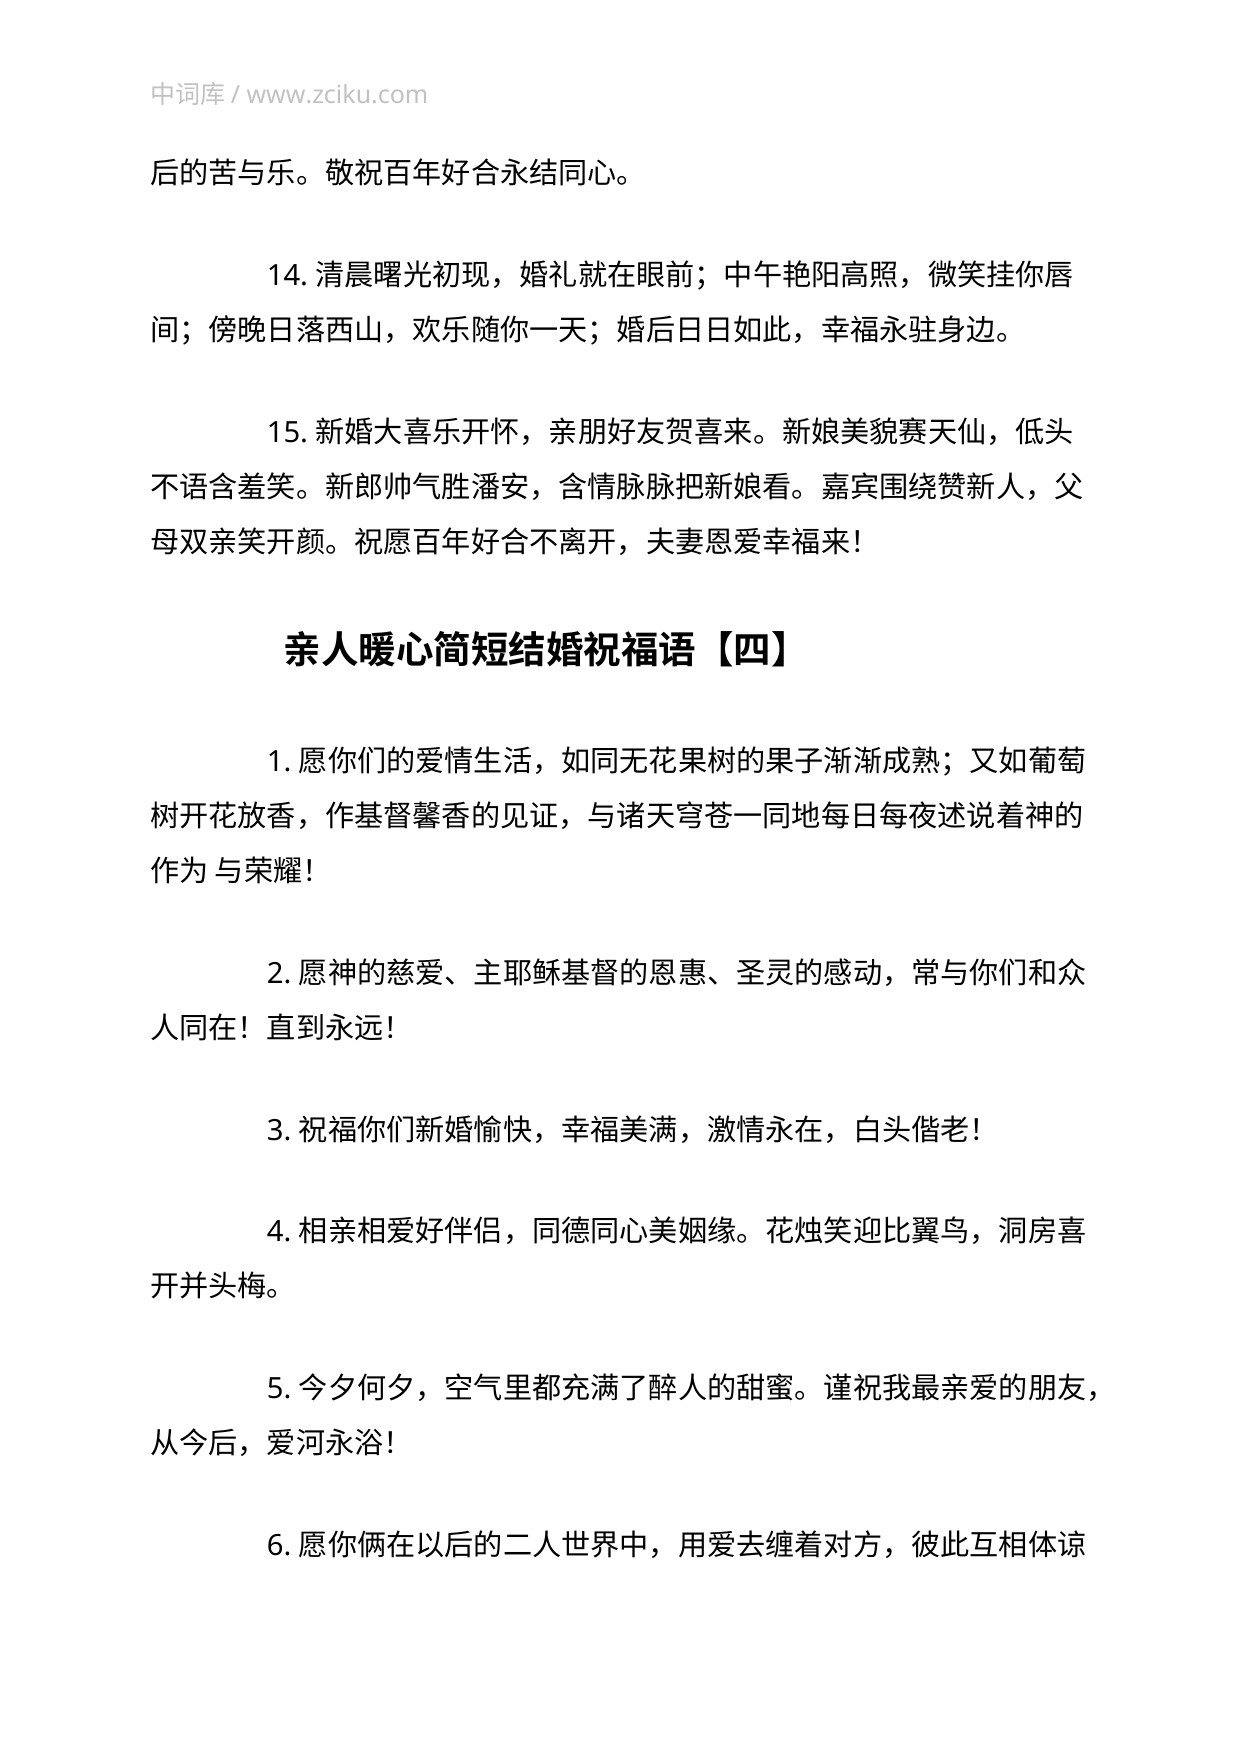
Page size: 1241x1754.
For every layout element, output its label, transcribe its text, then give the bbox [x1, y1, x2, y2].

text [150, 150, 1090, 192]
text 5. 今夕何夕，空气里都充满了醉人的甜蜜。谨祝我最亲爱的朋友，从今后，爱河永浴！ [150, 1365, 1090, 1462]
text 1. 愿你们的爱情生活，如同无花果树的果子渐渐成熟；又如葡萄树开花放香，作基督馨香的见证，与诸天穹苍一同地每日每夜述说着神的作为 与荣耀！ [150, 738, 1090, 890]
text 14. 清晨曙光初现，婚礼就在眼前；中午艳阳高照，微笑挂你唇间；傍晚日落西山，欢乐随你一天；婚后日日如此，幸福永驻身边。 [150, 252, 1090, 349]
text 亲人暖心简短结婚祝福语【四】 [150, 620, 1090, 674]
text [150, 1522, 1090, 1564]
text 2. 愿神的慈爱、主耶稣基督的恩惠、圣灵的感动，常与你们和众人同在！直到永远！ [150, 949, 1090, 1047]
text 15. 新婚大喜乐开怀，亲朋好友贺喜来。新娘美貌赛天仙，低头不语含羞笑。新郎帅气胜潘安，含情脉脉把新娘看。嘉宾围绕赞新人，父母双亲笑开颜。祝愿百年好合不离开，夫妻恩爱幸福来！ [150, 408, 1090, 561]
text 4. 相亲相爱好伴侣，同德同心美姻缘。花烛笑迎比翼鸟，洞房喜开并头梅。 [150, 1208, 1090, 1305]
text 3. 祝福你们新婚愉快，幸福美满，激情永在，白头偕老！ [150, 1106, 1090, 1148]
